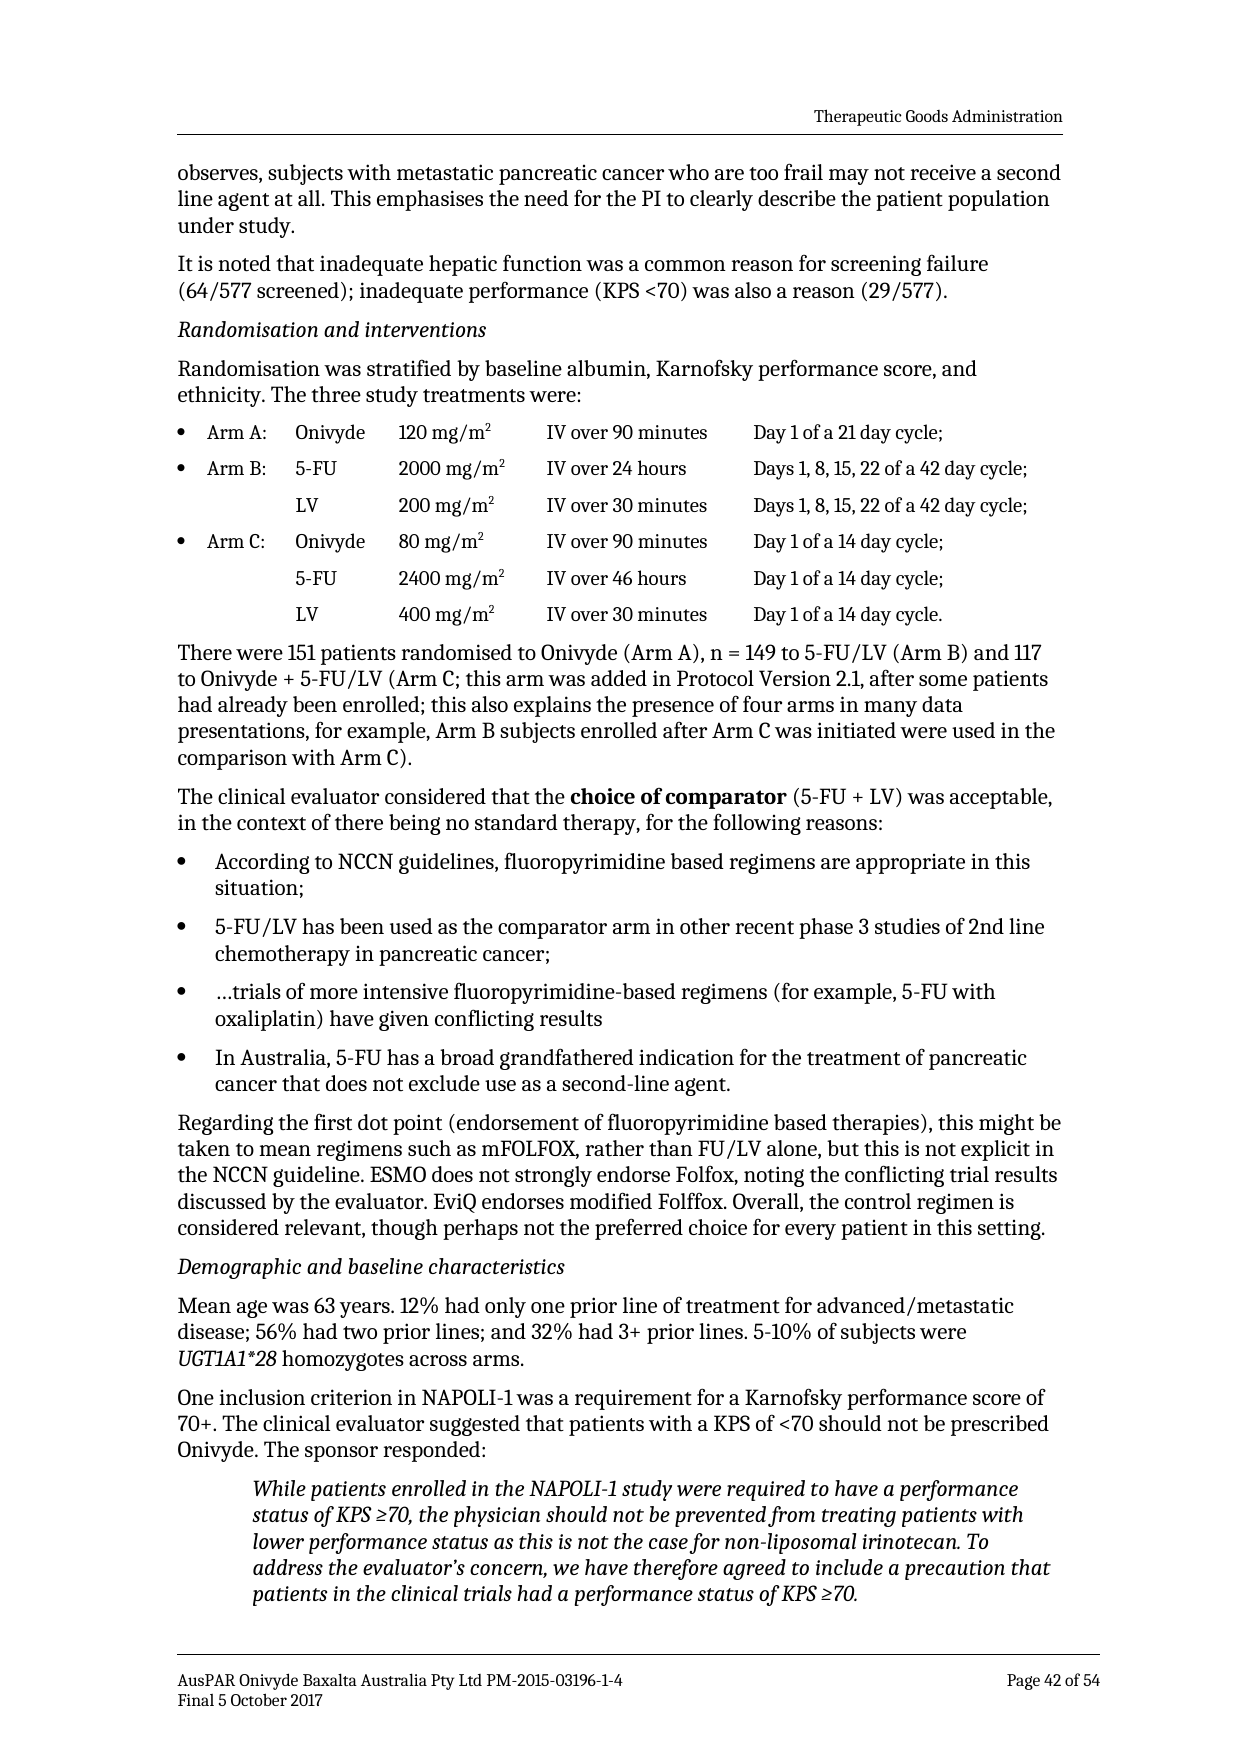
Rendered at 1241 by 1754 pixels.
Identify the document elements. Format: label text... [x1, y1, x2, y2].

subtitle Randomisation and interventions [177, 316, 1063, 343]
text While patients enrolled in the NAPOLI-1 study were required to have a performance status of KPS ≥70, the physician should not be prevented from treating patients with lower performance status as this is not the case for non-liposomal irinotecan. To address the evaluator’s concern, we have therefore agreed to include a precaution that patients in the clinical trials had a performance status of KPS ≥70. [252, 1476, 1063, 1608]
text Regarding the first dot point (endorsement of fluoropyrimidine based therapies), this might be taken to mean regimens such as mFOLFOX, rather than FU/LV alone, but this is not explicit in the NCCN guideline. ESMO does not strongly endorse Folfox, noting the conflicting trial results discussed by the evaluator. EviQ endorses modified Folffox. Overall, the control regimen is considered relevant, though perhaps not the preferred choice for every patient in this setting. [177, 1109, 1063, 1241]
text One inclusion criterion in NAPOLI-1 was a requirement for a Karnofsky performance score of 70+. The clinical evaluator suggested that patients with a KPS of <70 should not be prescribed Onivyde. The sponsor responded: [177, 1384, 1063, 1463]
list 5-FU/LV has been used as the comparator arm in other recent phase 3 studies of 2nd line chemotherapy in pancreatic cancer; [177, 914, 1063, 967]
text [177, 160, 1063, 239]
list Arm A: Onivyde 120 mg/m2 IV over 90 minutes Day 1 of a 21 day cycle; [177, 421, 1063, 444]
list According to NCCN guidelines, fluoropyrimidine based regimens are appropriate in this situation; [177, 849, 1063, 901]
text Randomisation was stratified by baseline albumin, Karnofsky performance score, and ethnicity. The three study treatments were: [177, 355, 1063, 408]
list …trials of more intensive fluoropyrimidine-based regimens (for example, 5-FU with oxaliplatin) have given conflicting results [177, 979, 1063, 1032]
list Arm B: 5-FU 2000 mg/m2 IV over 24 hours Days 1, 8, 15, 22 of a 42 day cycle; [177, 457, 1063, 481]
list Arm C: Onivyde 80 mg/m2 IV over 90 minutes Day 1 of a 14 day cycle; [177, 530, 1063, 554]
text Mean age was 63 years. 12% had only one prior line of treatment for advanced/metastatic disease; 56% had two prior lines; and 32% had 3+ prior lines. 5-10% of subjects were UGT1A1*28 homozygotes across arms. [177, 1293, 1063, 1372]
list In Australia, 5-FU has a broad grandfathered indication for the treatment of pancreatic cancer that does not exclude use as a second-line agent. [177, 1044, 1063, 1097]
text There were 151 patients randomised to Onivyde (Arm A), n = 149 to 5-FU/LV (Arm B) and 117 to Onivyde + 5-FU/LV (Arm C; this arm was added in Protocol Version 2.1, after some patients had already been enrolled; this also explains the presence of four arms in many data presentations, for example, Arm B subjects enrolled after Arm C was initiated were used in the comparison with Arm C). [177, 639, 1063, 771]
text It is noted that inadequate hepatic function was a common reason for screening failure (64/577 screened); inadequate performance (KPS <70) was also a reason (29/577). [177, 251, 1063, 304]
list LV 400 mg/m2 IV over 30 minutes Day 1 of a 14 day cycle. [295, 603, 1063, 627]
text The clinical evaluator considered that the choice of comparator (5-FU + LV) was acceptable, in the context of there being no standard therapy, for the following reasons: [177, 783, 1063, 836]
subtitle Demographic and baseline characteristics [177, 1254, 1063, 1280]
list 5-FU 2400 mg/m2 IV over 46 hours Day 1 of a 14 day cycle; [295, 566, 1063, 590]
list LV 200 mg/m2 IV over 30 minutes Days 1, 8, 15, 22 of a 42 day cycle; [295, 493, 1063, 517]
